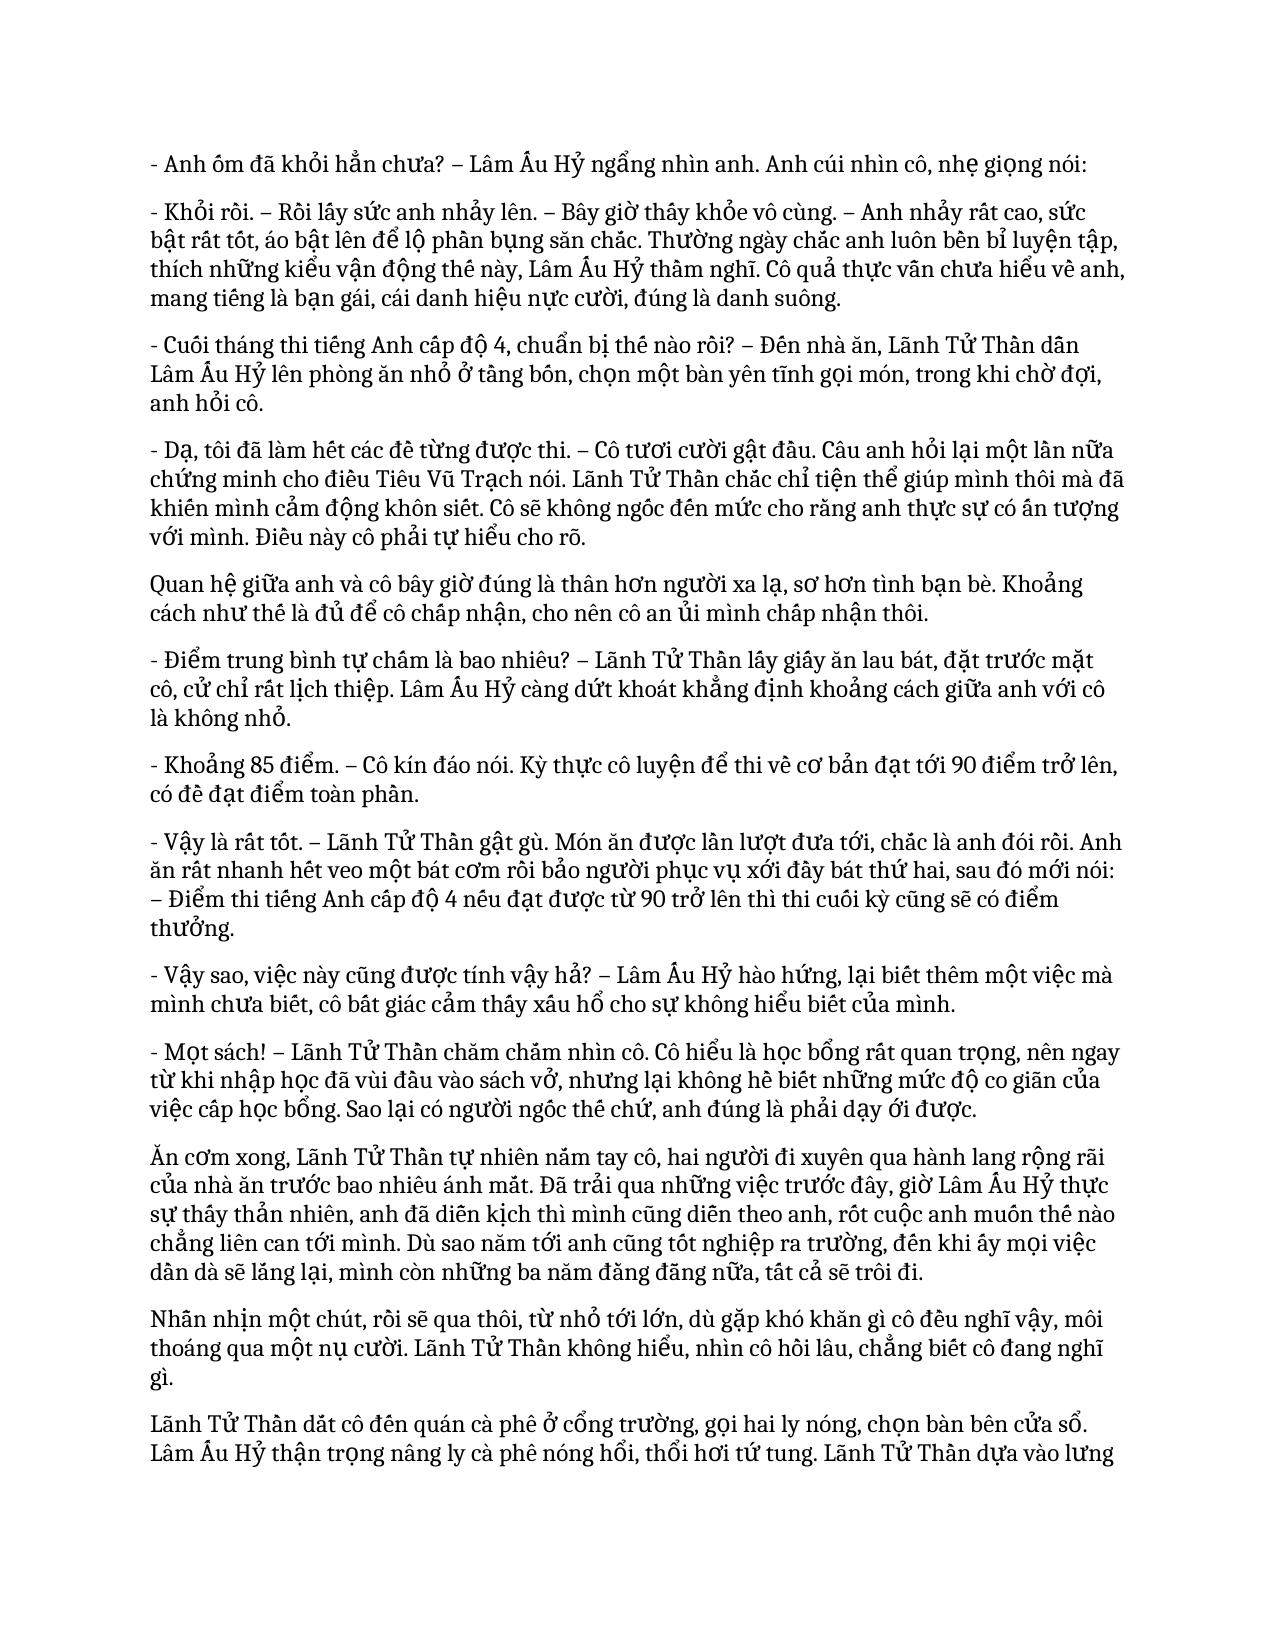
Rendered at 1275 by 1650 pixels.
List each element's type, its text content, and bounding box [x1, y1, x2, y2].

text Quan hệ giữa anh và cô bây giờ đúng là thân hơn người xa lạ, sơ hơn tình bạn bè. Khoảng cách như thế là đủ để cô chấp nhận, cho nên cô an ủi mình chấp nhận thôi. [150, 570, 1125, 627]
text - Anh ốm đã khỏi hẳn chưa? – Lâm Ấu Hỷ ngẩng nhìn anh. Anh cúi nhìn cô, nhẹ giọng nói: [150, 150, 1125, 179]
text - Dạ, tôi đã làm hết các đề từng được thi. – Cô tươi cười gật đầu. Câu anh hỏi lại một lần nữa chứng minh cho điều Tiêu Vũ Trạch nói. Lãnh Tử Thần chắc chỉ tiện thể giúp mình thôi mà đã khiến mình cảm động khôn siết. Cô sẽ không ngốc đến mức cho rằng anh thực sự có ấn tượng với mình. Điều này cô phải tự hiểu cho rõ. [150, 436, 1125, 551]
text - Vậy là rất tốt. – Lãnh Tử Thần gật gù. Món ăn được lần lượt đưa tới, chắc là anh đói rồi. Anh ăn rất nhanh hết veo một bát cơm rồi bảo người phục vụ xới đầy bát thứ hai, sau đó mới nói: – Điểm thi tiếng Anh cấp độ 4 nếu đạt được từ 90 trở lên thì thi cuối kỳ cũng sẽ có điểm thưởng. [150, 827, 1125, 942]
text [150, 1410, 1125, 1467]
text - Khoảng 85 điểm. – Cô kín đáo nói. Kỳ thực cô luyện để thi về cơ bản đạt tới 90 điểm trở lên, có đề đạt điểm toàn phần. [150, 751, 1125, 809]
text - Mọt sách! – Lãnh Tử Thần chăm chắm nhìn cô. Cô hiểu là học bổng rất quan trọng, nên ngay từ khi nhập học đã vùi đầu vào sách vở, nhưng lại không hề biết những mức độ co giãn của việc cấp học bổng. Sao lại có người ngốc thế chứ, anh đúng là phải dạy ới được. [150, 1037, 1125, 1124]
text Ăn cơm xong, Lãnh Tử Thần tự nhiên nắm tay cô, hai người đi xuyên qua hành lang rộng rãi của nhà ăn trước bao nhiêu ánh mắt. Đã trải qua những việc trước đây, giờ Lâm Ấu Hỷ thực sự thấy thản nhiên, anh đã diễn kịch thì mình cũng diễn theo anh, rốt cuộc anh muốn thế nào chẳng liên can tới mình. Dù sao năm tới anh cũng tốt nghiệp ra trường, đến khi ấy mọi việc dần dà sẽ lắng lại, mình còn những ba năm đằng đẵng nữa, tất cả sẽ trôi đi. [150, 1142, 1125, 1286]
text - Điểm trung bình tự chấm là bao nhiêu? – Lãnh Tử Thần lấy giấy ăn lau bát, đặt trước mặt cô, cử chỉ rất lịch thiệp. Lâm Ấu Hỷ càng dứt khoát khẳng định khoảng cách giữa anh với cô là không nhỏ. [150, 646, 1125, 732]
text - Khỏi rồi. – Rồi lấy sức anh nhảy lên. – Bây giờ thấy khỏe vô cùng. – Anh nhảy rất cao, sức bật rất tốt, áo bật lên để lộ phần bụng săn chắc. Thường ngày chắc anh luôn bền bỉ luyện tập, thích những kiểu vận động thế này, Lâm Ấu Hỷ thầm nghĩ. Cô quả thực vẫn chưa hiểu về anh, mang tiếng là bạn gái, cái danh hiệu nực cười, đúng là danh suông. [150, 197, 1125, 312]
text - Vậy sao, việc này cũng được tính vậy hả? – Lâm Ấu Hỷ hào hứng, lại biết thêm một việc mà mình chưa biết, cô bất giác cảm thấy xấu hổ cho sự không hiểu biết của mình. [150, 961, 1125, 1019]
text Nhẫn nhịn một chút, rồi sẽ qua thôi, từ nhỏ tới lớn, dù gặp khó khăn gì cô đều nghĩ vậy, môi thoáng qua một nụ cười. Lãnh Tử Thần không hiểu, nhìn cô hồi lâu, chẳng biết cô đang nghĩ gì. [150, 1305, 1125, 1391]
text - Cuối tháng thi tiếng Anh cấp độ 4, chuẩn bị thế nào rồi? – Đến nhà ăn, Lãnh Tử Thần dẫn Lâm Ấu Hỷ lên phòng ăn nhỏ ở tầng bốn, chọn một bàn yên tĩnh gọi món, trong khi chờ đợi, anh hỏi cô. [150, 331, 1125, 417]
